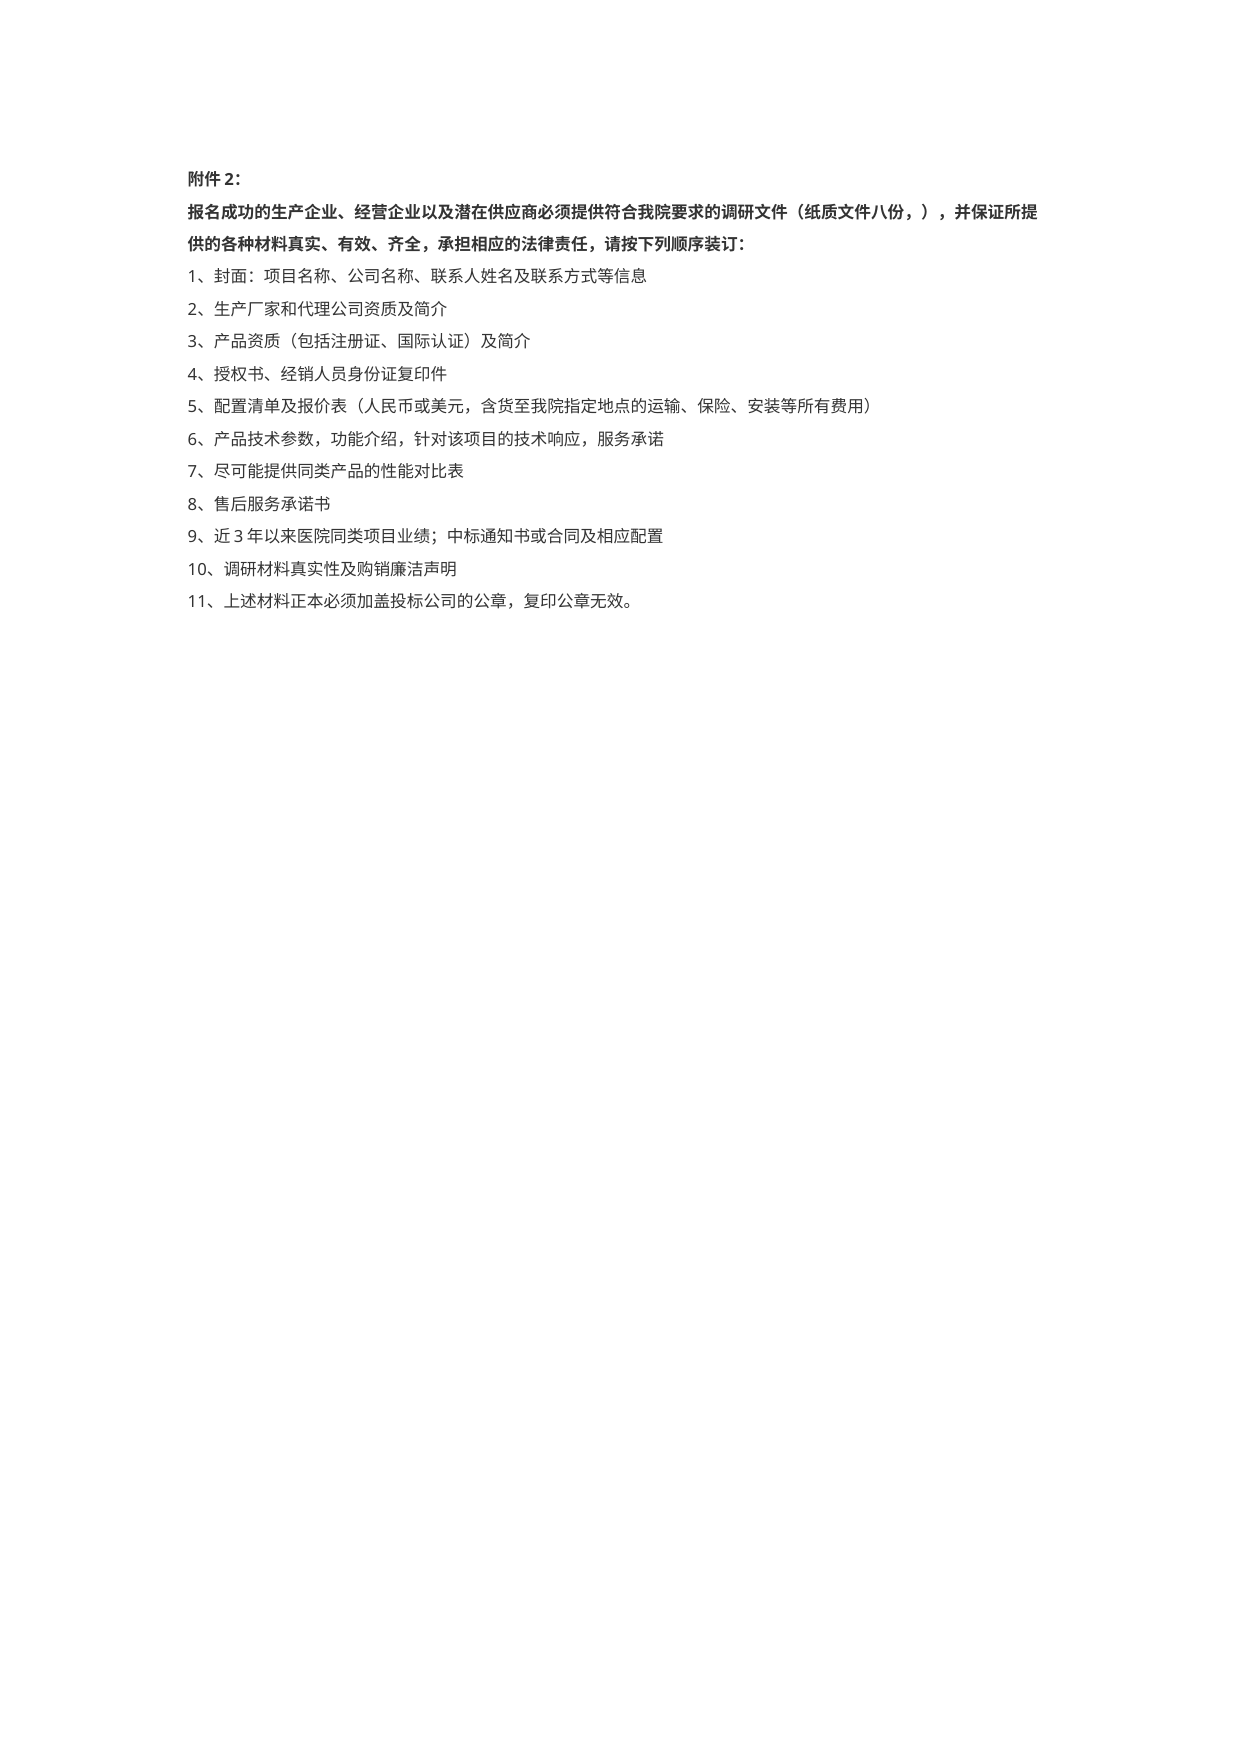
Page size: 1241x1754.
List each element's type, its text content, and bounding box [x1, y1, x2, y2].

text 10、调研材料真实性及购销廉洁声明 [187, 552, 1053, 584]
text 1、封面：项目名称、公司名称、联系人姓名及联系方式等信息 [187, 259, 1053, 292]
text 报名成功的生产企业、经营企业以及潜在供应商必须提供符合我院要求的调研文件（纸质文件八份，），并保证所提供的各种材料真实、有效、齐全，承担相应的法律责任，请按下列顺序装订： [187, 194, 1053, 259]
text 8、售后服务承诺书 [187, 487, 1053, 519]
text 2、生产厂家和代理公司资质及简介 [187, 292, 1053, 324]
text 7、尽可能提供同类产品的性能对比表 [187, 454, 1053, 487]
text 3、产品资质（包括注册证、国际认证）及简介 [187, 324, 1053, 357]
text 11、上述材料正本必须加盖投标公司的公章，复印公章无效。 [187, 584, 1053, 617]
text 5、配置清单及报价表（人民币或美元，含货至我院指定地点的运输、保险、安装等所有费用） [187, 389, 1053, 422]
text 4、授权书、经销人员身份证复印件 [187, 357, 1053, 389]
text 9、近3年以来医院同类项目业绩；中标通知书或合同及相应配置 [187, 519, 1053, 552]
text 6、产品技术参数，功能介绍，针对该项目的技术响应，服务承诺 [187, 422, 1053, 454]
text 附件2： [187, 162, 1053, 194]
